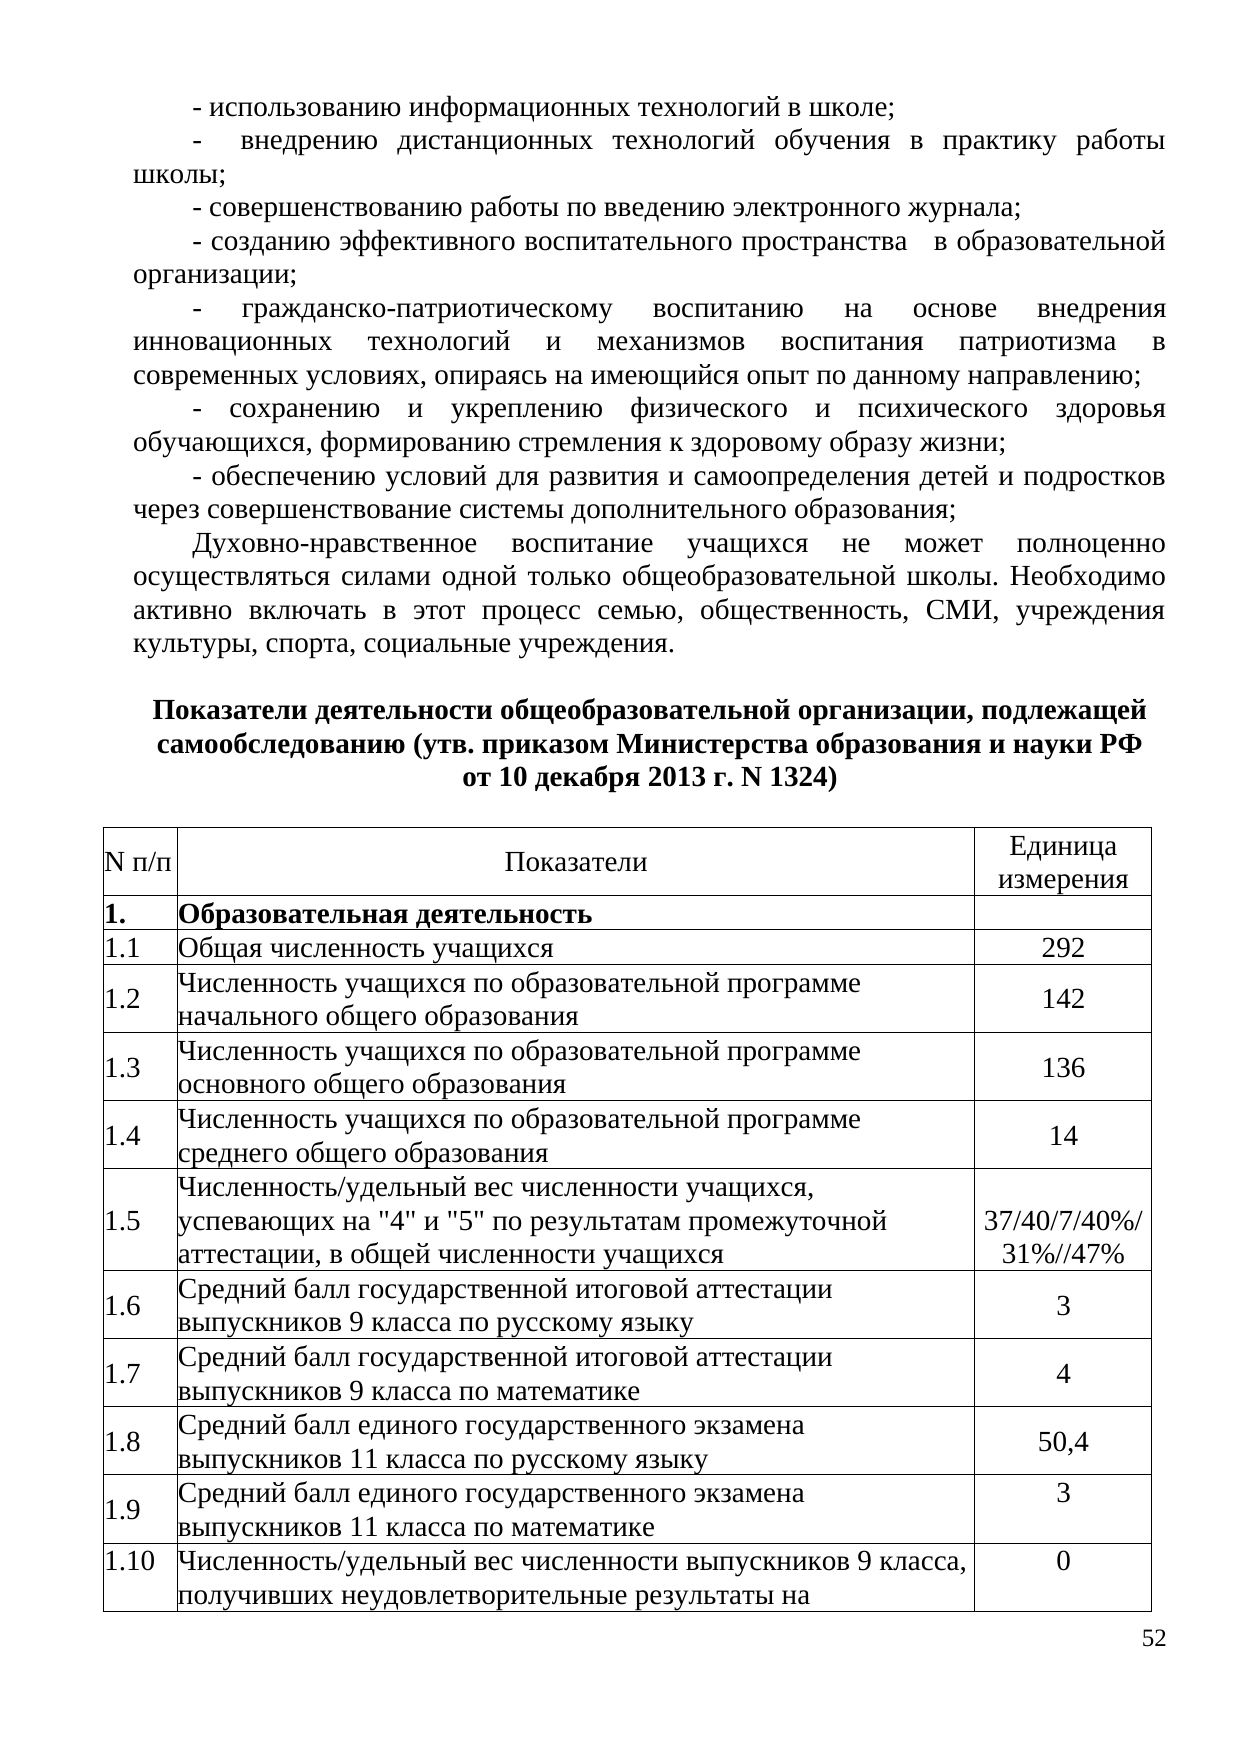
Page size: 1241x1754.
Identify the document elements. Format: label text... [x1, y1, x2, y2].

text Духовно-нравственное воспитание учащихся не может полноценно осуществляться силами одной только общеобразовательной школы. Необходимо активно включать в этот процесс семью, общественность, СМИ, учреждения культуры, спорта, социальные учреждения. [133, 525, 1167, 659]
table_cell 1.2 [104, 965, 177, 1032]
table_cell 3 [975, 1475, 1151, 1542]
table_cell 136 [975, 1033, 1151, 1100]
text - внедрению дистанционных технологий обучения в практику работы школы; [133, 122, 1167, 189]
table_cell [178, 1544, 974, 1611]
table_cell Средний балл государственной итоговой аттестации выпускников 9 класса по русскому языку [178, 1271, 974, 1338]
table_cell 1.3 [104, 1033, 177, 1100]
table_cell Общая численность учащихся [178, 930, 974, 964]
text - обеспечению условий для развития и самоопределения детей и подростков через совершенствование системы дополнительного образования; [133, 458, 1167, 525]
table_cell 1. [104, 896, 177, 929]
table_cell 1.10 [104, 1544, 177, 1611]
text - гражданско-патриотическому воспитанию на основе внедрения инновационных технологий и механизмов воспитания патриотизма в современных условиях, опираясь на имеющийся опыт по данному направлению; [133, 290, 1167, 391]
table_cell Образовательная деятельность [178, 896, 974, 929]
text Показатели деятельности общеобразовательной организации, подлежащей самообследованию (утв. приказом Министерства образования и науки РФ [133, 692, 1167, 759]
table_cell Численность учащихся по образовательной программе среднего общего образования [178, 1101, 974, 1168]
table_header N п/п [104, 828, 177, 895]
table_cell 50,4 [975, 1407, 1151, 1474]
table_cell Численность/удельный вес численности учащихся, успевающих на "4" и "5" по результатам промежуточной аттестации, в общей численности учащихся [178, 1169, 974, 1270]
table_cell 37/40/7/40%/ 31%//47% [975, 1169, 1151, 1270]
table_cell Средний балл единого государственного экзамена выпускников 11 класса по математике [178, 1475, 974, 1542]
table_cell 1.8 [104, 1407, 177, 1474]
table_header Показатели [178, 828, 974, 895]
table_header Единица измерения [975, 828, 1151, 895]
table_cell 14 [975, 1101, 1151, 1168]
table_cell [975, 896, 1151, 929]
table_cell 1.5 [104, 1169, 177, 1270]
table_cell 0 [975, 1544, 1151, 1611]
table_cell 3 [975, 1271, 1151, 1338]
table_cell 1.4 [104, 1101, 177, 1168]
table_cell 292 [975, 930, 1151, 964]
table_cell 1.6 [104, 1271, 177, 1338]
text - использованию информационных технологий в школе; [133, 89, 1167, 122]
text - созданию эффективного воспитательного пространства в образовательной организации; [133, 223, 1167, 290]
table_cell 1.1 [104, 930, 177, 964]
table_cell Средний балл единого государственного экзамена выпускников 11 класса по русскому языку [178, 1407, 974, 1474]
table_cell 1.7 [104, 1339, 177, 1406]
table_cell Численность учащихся по образовательной программе начального общего образования [178, 965, 974, 1032]
table_cell Численность учащихся по образовательной программе основного общего образования [178, 1033, 974, 1100]
table_cell Средний балл государственной итоговой аттестации выпускников 9 класса по математике [178, 1339, 974, 1406]
text от 10 декабря 2013 г. N 1324) [133, 759, 1167, 793]
table_cell 142 [975, 965, 1151, 1032]
text - совершенствованию работы по введению электронного журнала; [133, 189, 1167, 223]
table_cell 4 [975, 1339, 1151, 1406]
text - сохранению и укреплению физического и психического здоровья обучающихся, формированию стремления к здоровому образу жизни; [133, 391, 1167, 458]
table_cell 1.9 [104, 1475, 177, 1542]
